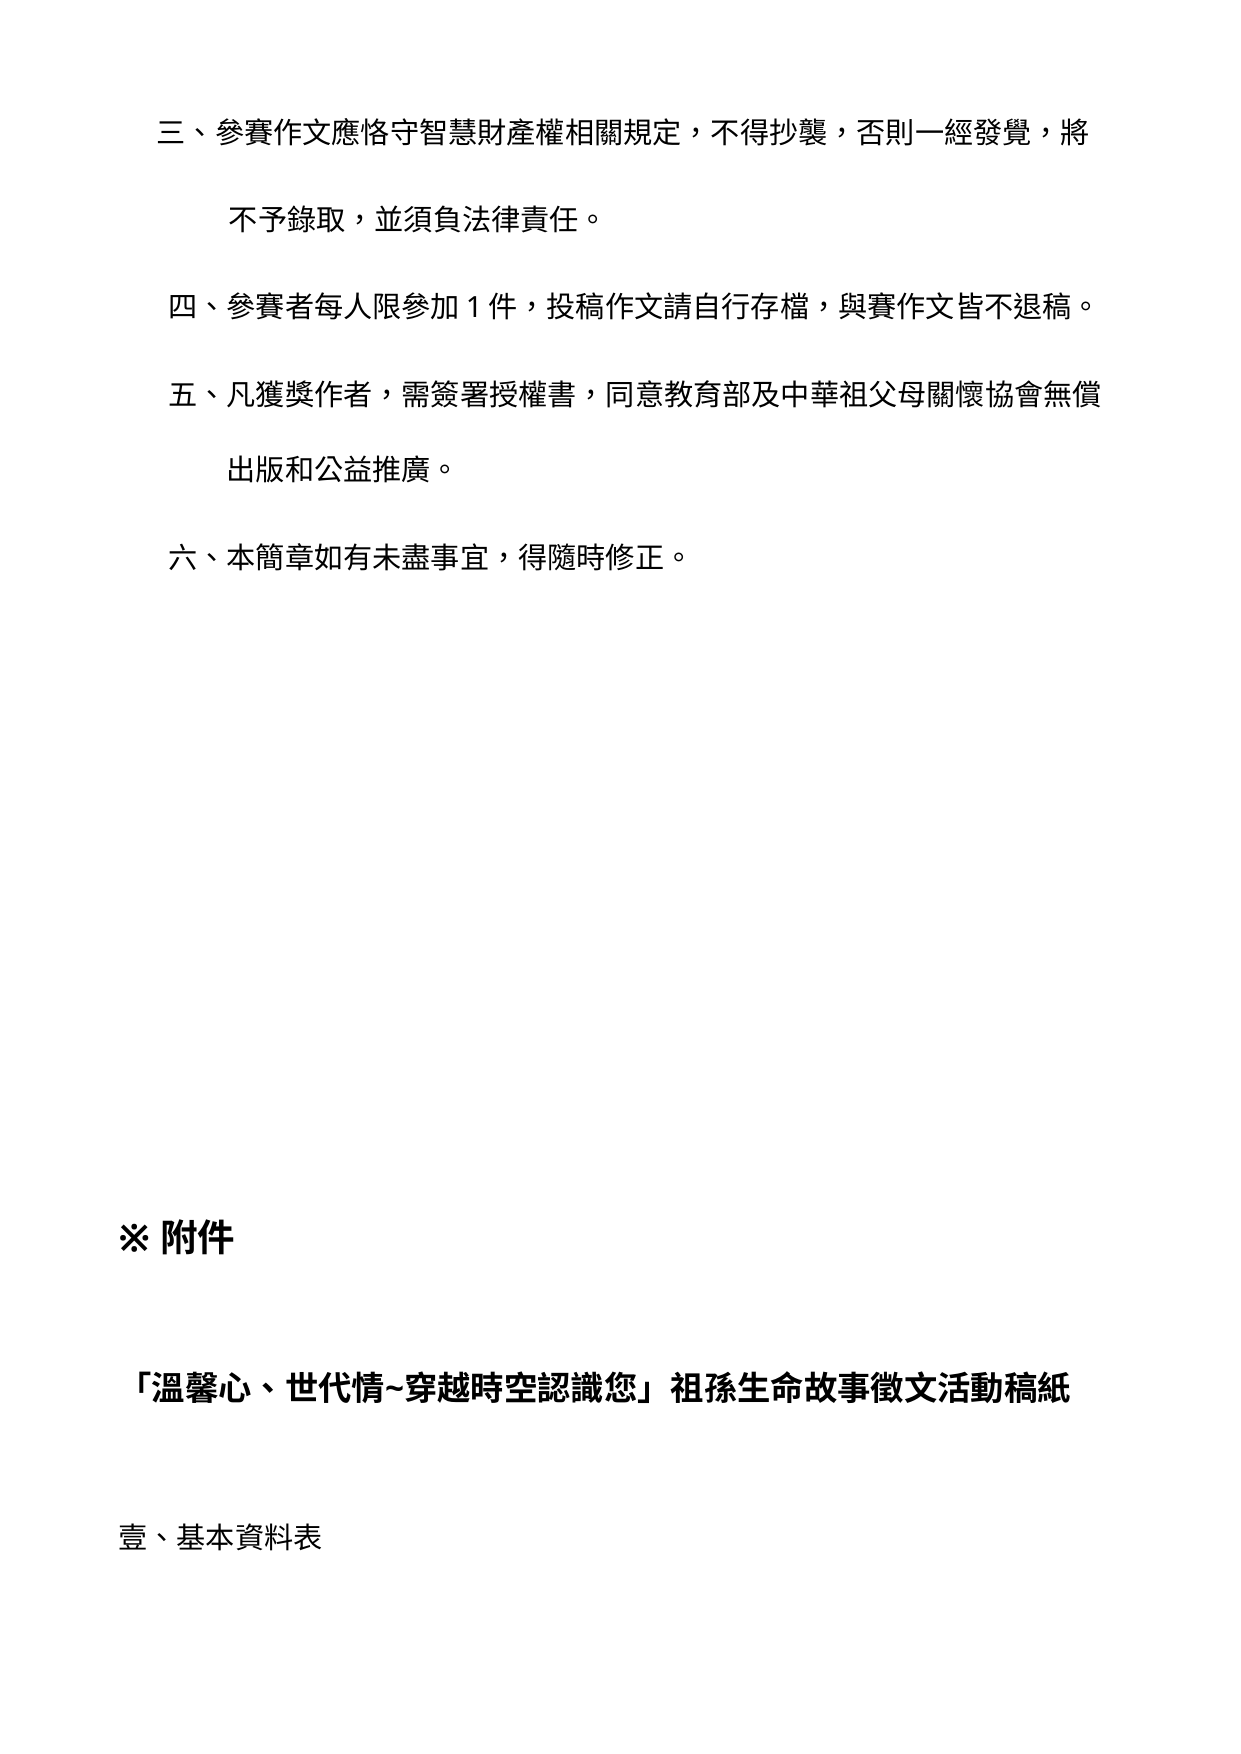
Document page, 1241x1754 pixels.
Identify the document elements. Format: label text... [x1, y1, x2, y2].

text 「溫馨心、世代情~穿越時空認識您」祖孫生命故事徵文活動稿紙 [118, 1348, 1122, 1423]
text 六、本簡章如有未盡事宜，得隨時修正。 [168, 518, 1122, 593]
text ※ 附件 [118, 1198, 1122, 1273]
text 壹、基本資料表 [118, 1498, 1122, 1573]
text 三、參賽作文應恪守智慧財產權相關規定，不得抄襲，否則一經發覺，將 [141, 93, 1122, 168]
text 四、參賽者每人限參加1件，投稿作文請自行存檔，與賽作文皆不退稿。 [168, 268, 1122, 343]
text 五、凡獲獎作者，需簽署授權書，同意教育部及中華祖父母關懷協會無償出版和公益推廣。 [168, 355, 1122, 505]
text 不予錄取，並須負法律責任。 [141, 180, 1122, 255]
